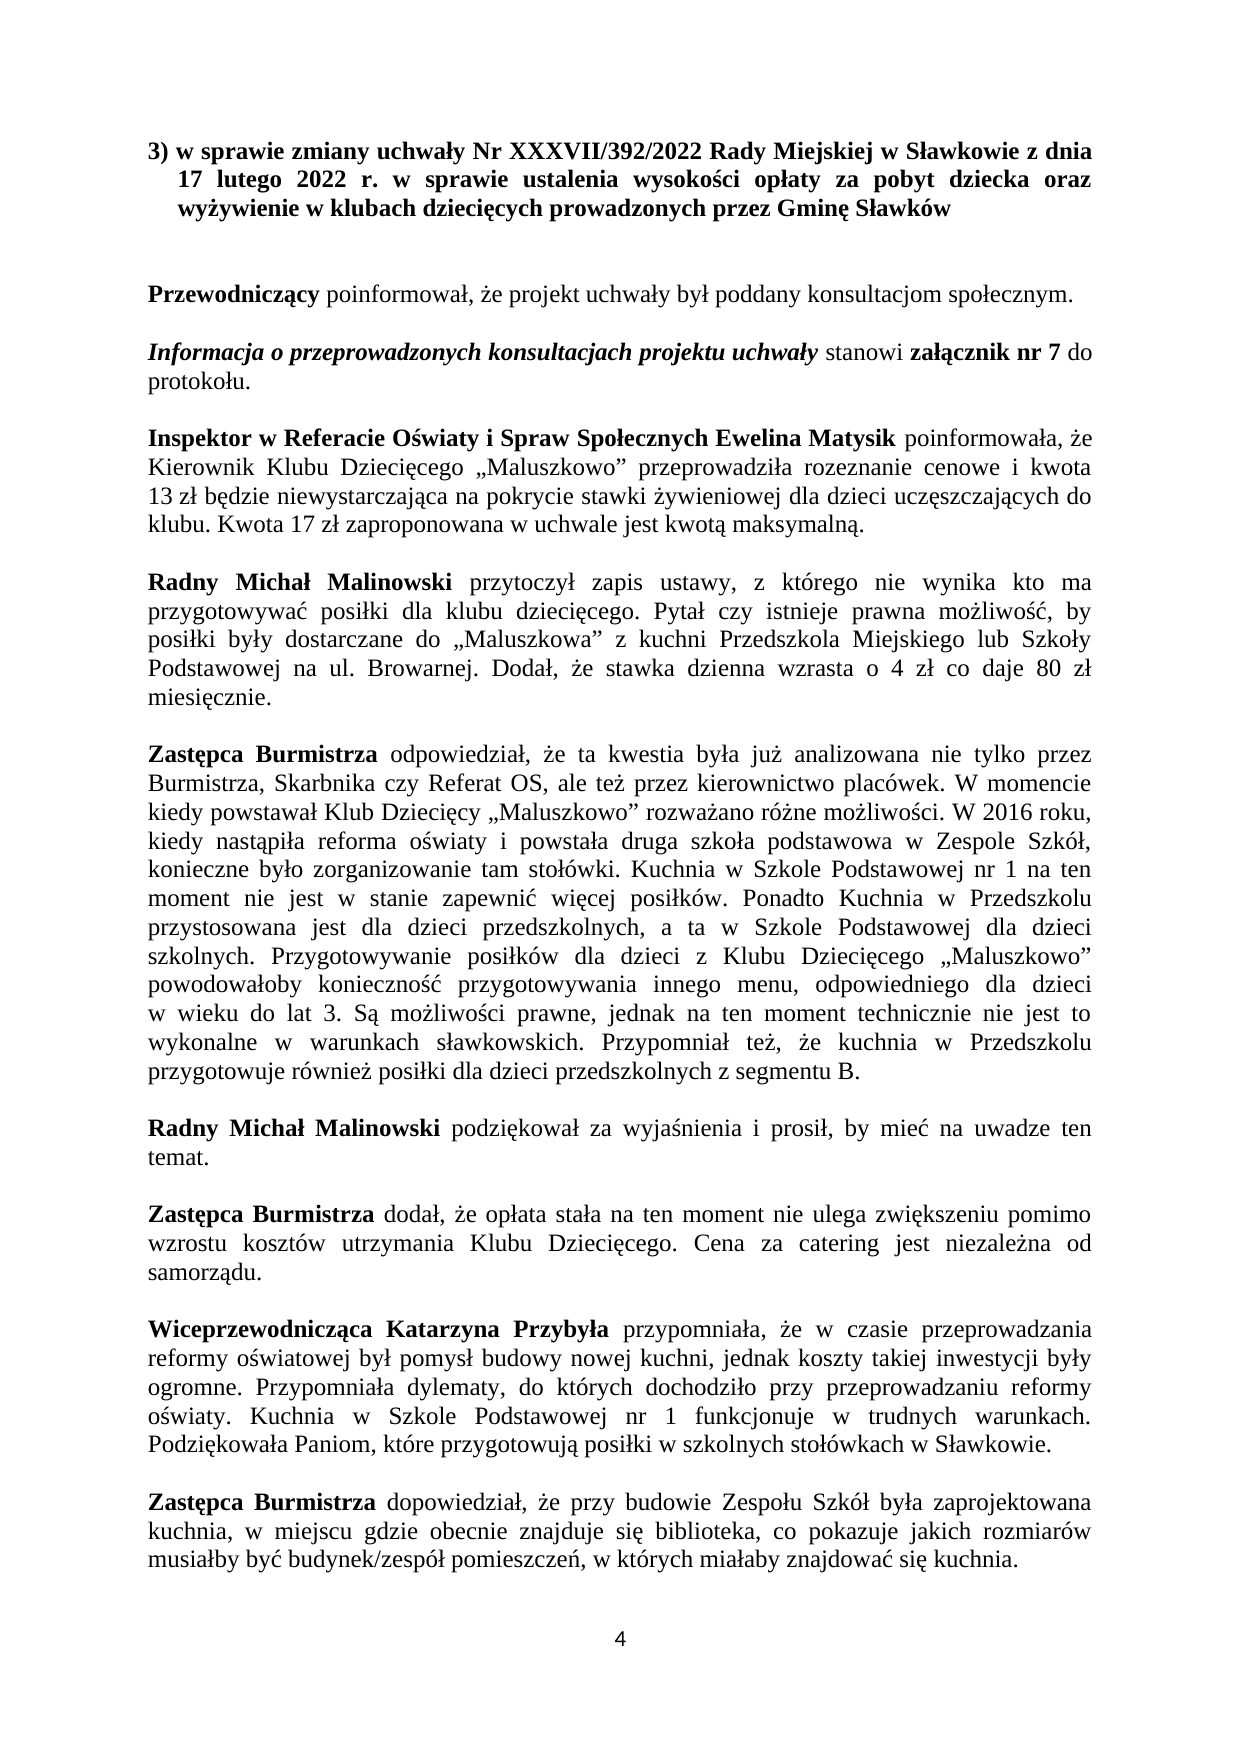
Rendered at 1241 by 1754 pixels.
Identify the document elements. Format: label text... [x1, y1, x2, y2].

text Radny Michał Malinowski podziękował za wyjaśnienia i prosił, by mieć na uwadze ten temat. [148, 1113, 1092, 1171]
list 3) w sprawie zmiany uchwały Nr XXXVII/392/2022 Rady Miejskiej w Sławkowie z dnia 17 lutego 2022 r. w sprawie ustalenia wysokości opłaty za pobyt dziecka oraz wyżywienie w klubach dziecięcych prowadzonych przez Gminę Sławków [148, 136, 1092, 222]
text Radny Michał Malinowski przytoczył zapis ustawy, z którego nie wynika kto ma przygotowywać posiłki dla klubu dziecięcego. Pytał czy istnieje prawna możliwość, by posiłki były dostarczane do „Maluszkowa” z kuchni Przedszkola Miejskiego lub Szkoły Podstawowej na ul. Browarnej. Dodał, że stawka dzienna wzrasta o 4 zł co daje 80 zł miesięcznie. [148, 567, 1092, 711]
text Zastępca Burmistrza dodał, że opłata stała na ten moment nie ulega zwiększeniu pomimo wzrostu kosztów utrzymania Klubu Dziecięcego. Cena za catering jest niezależna od samorządu. [148, 1199, 1092, 1286]
text Wiceprzewodnicząca Katarzyna Przybyła przypomniała, że w czasie przeprowadzania reformy oświatowej był pomysł budowy nowej kuchni, jednak koszty takiej inwestycji były ogromne. Przypomniała dylematy, do których dochodziło przy przeprowadzaniu reformy oświaty. Kuchnia w Szkole Podstawowej nr 1 funkcjonuje w trudnych warunkach. Podziękowała Paniom, które przygotowują posiłki w szkolnych stołówkach w Sławkowie. [148, 1314, 1092, 1458]
text Zastępca Burmistrza odpowiedział, że ta kwestia była już analizowana nie tylko przez Burmistrza, Skarbnika czy Referat OS, ale też przez kierownictwo placówek. W momencie kiedy powstawał Klub Dziecięcy „Maluszkowo” rozważano różne możliwości. W 2016 roku, kiedy nastąpiła reforma oświaty i powstała druga szkoła podstawowa w Zespole Szkół, konieczne było zorganizowanie tam stołówki. Kuchnia w Szkole Podstawowej nr 1 na ten moment nie jest w stanie zapewnić więcej posiłków. Ponadto Kuchnia w Przedszkolu przystosowana jest dla dzieci przedszkolnych, a ta w Szkole Podstawowej dla dzieci szkolnych. Przygotowywanie posiłków dla dzieci z Klubu Dziecięcego „Maluszkowo” powodowałoby konieczność przygotowywania innego menu, odpowiedniego dla dzieci w wieku do lat 3. Są możliwości prawne, jednak na ten moment technicznie nie jest to wykonalne w warunkach sławkowskich. Przypomniał też, że kuchnia w Przedszkolu przygotowuje również posiłki dla dzieci przedszkolnych z segmentu B. [148, 739, 1092, 1084]
text Zastępca Burmistrza dopowiedział, że przy budowie Zespołu Szkół była zaprojektowana kuchnia, w miejscu gdzie obecnie znajduje się biblioteka, co pokazuje jakich rozmiarów musiałby być budynek/zespół pomieszczeń, w których miałaby znajdować się kuchnia. [148, 1487, 1092, 1573]
text Informacja o przeprowadzonych konsultacjach projektu uchwały stanowi załącznik nr 7 do protokołu. [148, 337, 1092, 394]
text Przewodniczący poinformował, że projekt uchwały był poddany konsultacjom społecznym. [148, 279, 1092, 308]
text Inspektor w Referacie Oświaty i Spraw Społecznych Ewelina Matysik poinformowała, że Kierownik Klubu Dziecięcego „Maluszkowo” przeprowadziła rozeznanie cenowe i kwota 13 zł będzie niewystarczająca na pokrycie stawki żywieniowej dla dzieci uczęszczających do klubu. Kwota 17 zł zaproponowana w uchwale jest kwotą maksymalną. [148, 423, 1092, 538]
